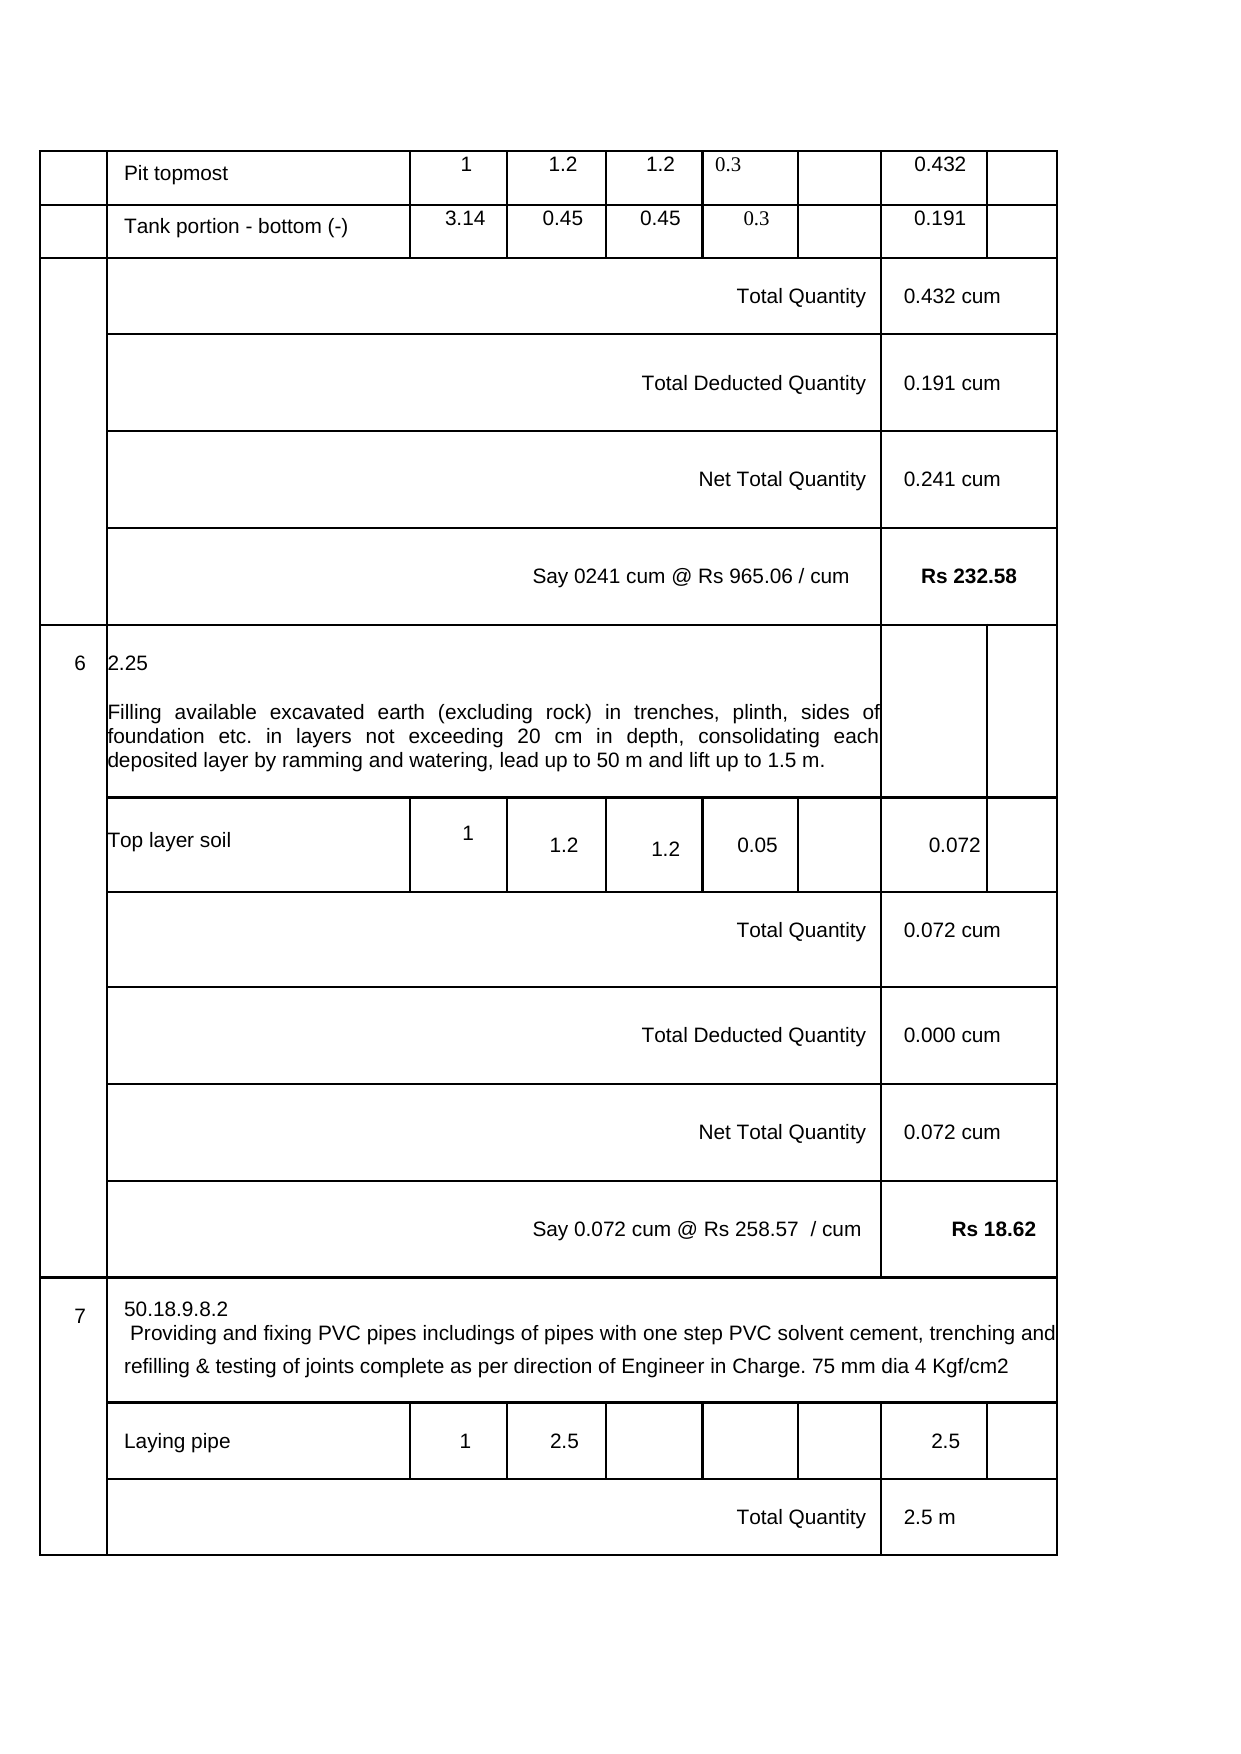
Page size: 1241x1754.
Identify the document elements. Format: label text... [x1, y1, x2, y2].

table_cell 0.45 [607, 206, 701, 257]
table_cell Total Deducted Quantity [108, 988, 880, 1083]
table_cell Total Quantity [108, 893, 880, 986]
table_cell 50.18.9.8.2 Providing and fixing PVC pipes includings of pipes with one step PVC solvent cement, trenching and refilling & testing of joints complete as per direction of Engineer in Charge. 75 mm dia 4 Kgf/cm2 [108, 1279, 1056, 1401]
table_cell Total Deducted Quantity [108, 335, 880, 430]
table_cell 6 [41, 626, 106, 1276]
table_cell 1.2 [508, 799, 605, 891]
table_cell 2.5 [508, 1404, 605, 1477]
table_cell 0.241 cum [882, 432, 1056, 527]
table_cell [41, 259, 106, 623]
table_cell [41, 152, 106, 203]
table_cell [988, 799, 1056, 891]
table_cell [882, 626, 986, 796]
table_cell 0.45 [508, 206, 605, 257]
table_cell 0.000 cum [882, 988, 1056, 1083]
table_cell [988, 152, 1056, 203]
table_cell Tank portion - bottom (-) [108, 206, 409, 257]
table_cell 2.5 [882, 1404, 986, 1477]
table_cell [41, 206, 106, 257]
table_cell 0.3 [704, 206, 797, 257]
table_cell 0.05 [704, 799, 797, 891]
table_cell Rs 18.62 [882, 1182, 1056, 1276]
table_cell [988, 626, 1056, 796]
table_cell 0.3 [704, 152, 797, 203]
table_cell Top layer soil [108, 799, 409, 891]
table_cell 3.14 [411, 206, 506, 257]
table_cell 0.432 cum [882, 259, 1056, 333]
table_cell [704, 1404, 797, 1477]
table_cell 7 [41, 1279, 106, 1553]
table_cell 1.2 [607, 152, 701, 203]
table_cell [799, 152, 880, 203]
table_cell [799, 1404, 880, 1477]
table_cell 0.432 [882, 152, 986, 203]
table_cell 0.072 cum [882, 893, 1056, 986]
table_cell [799, 799, 880, 891]
table_cell Net Total Quantity [108, 432, 880, 527]
table_cell Rs 232.58 [882, 529, 1056, 623]
table_cell Total Quantity [108, 259, 880, 333]
table_cell 0.072 cum [882, 1085, 1056, 1179]
table_cell [799, 206, 880, 257]
table_cell 0.191 [882, 206, 986, 257]
table_cell 0.191 cum [882, 335, 1056, 430]
table_cell [988, 206, 1056, 257]
table_cell Net Total Quantity [108, 1085, 880, 1179]
table_cell Say 0241 cum @ Rs 965.06 / cum [108, 529, 880, 623]
table_cell Say 0.072 cum @ Rs 258.57 / cum [108, 1182, 880, 1276]
table_cell 0.072 [882, 799, 986, 891]
table_cell [607, 1404, 701, 1477]
table_cell [988, 1404, 1056, 1477]
table_cell 1.2 [508, 152, 605, 203]
table_cell Laying pipe [108, 1404, 409, 1477]
table_cell 1 [411, 152, 506, 203]
table_cell 2.25 Filling available excavated earth (excluding rock) in trenches, plinth, sides of foundation etc. in layers not exceeding 20 cm in depth, consolidating each deposited layer by ramming and watering, lead up to 50 m and lift up to 1.5 m. [108, 626, 880, 796]
table_cell Total Quantity [108, 1480, 880, 1553]
table_cell 2.5 m [882, 1480, 1056, 1553]
table_cell 1.2 [607, 799, 701, 891]
table_cell 1 [411, 799, 506, 891]
table_cell Pit topmost [108, 152, 409, 203]
table_cell 1 [411, 1404, 506, 1477]
